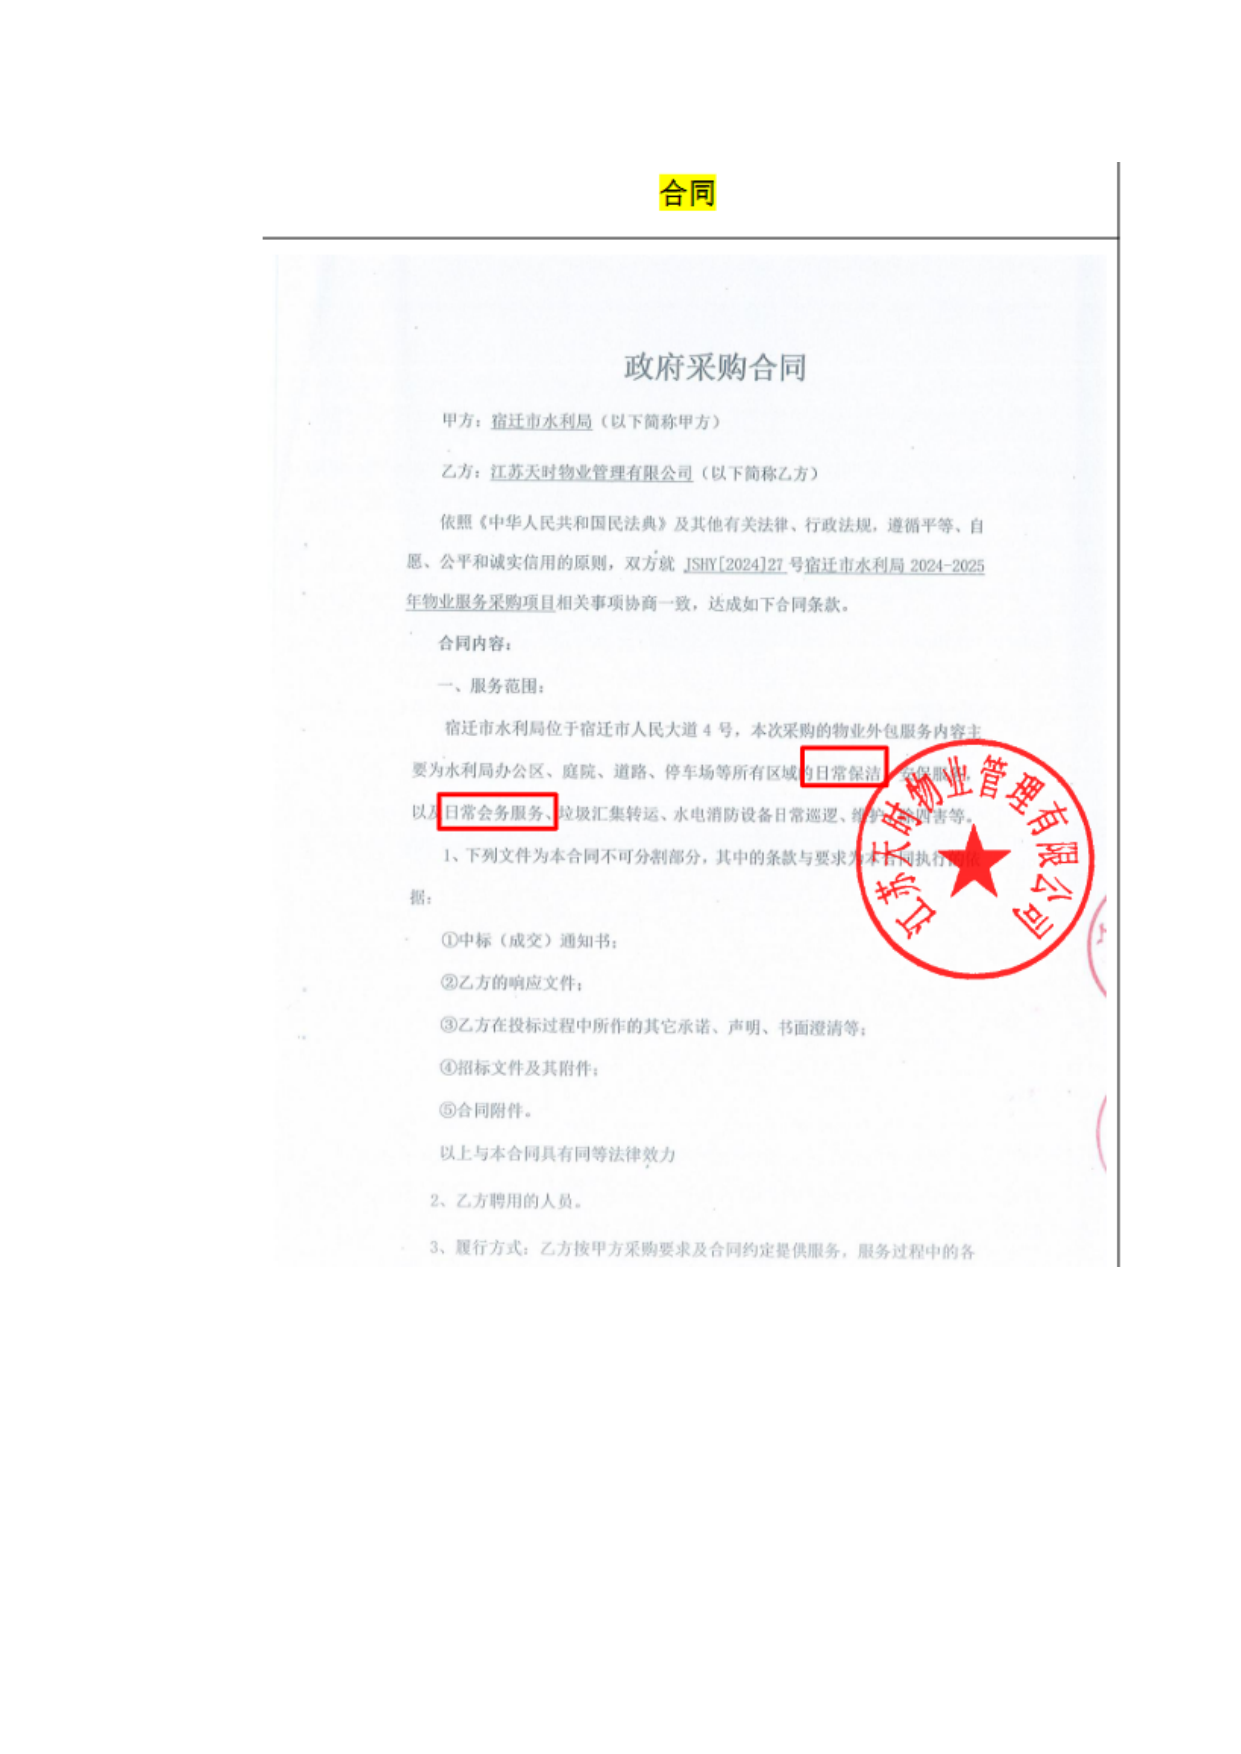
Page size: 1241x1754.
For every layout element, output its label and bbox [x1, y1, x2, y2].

picture [262, 162, 1128, 1267]
